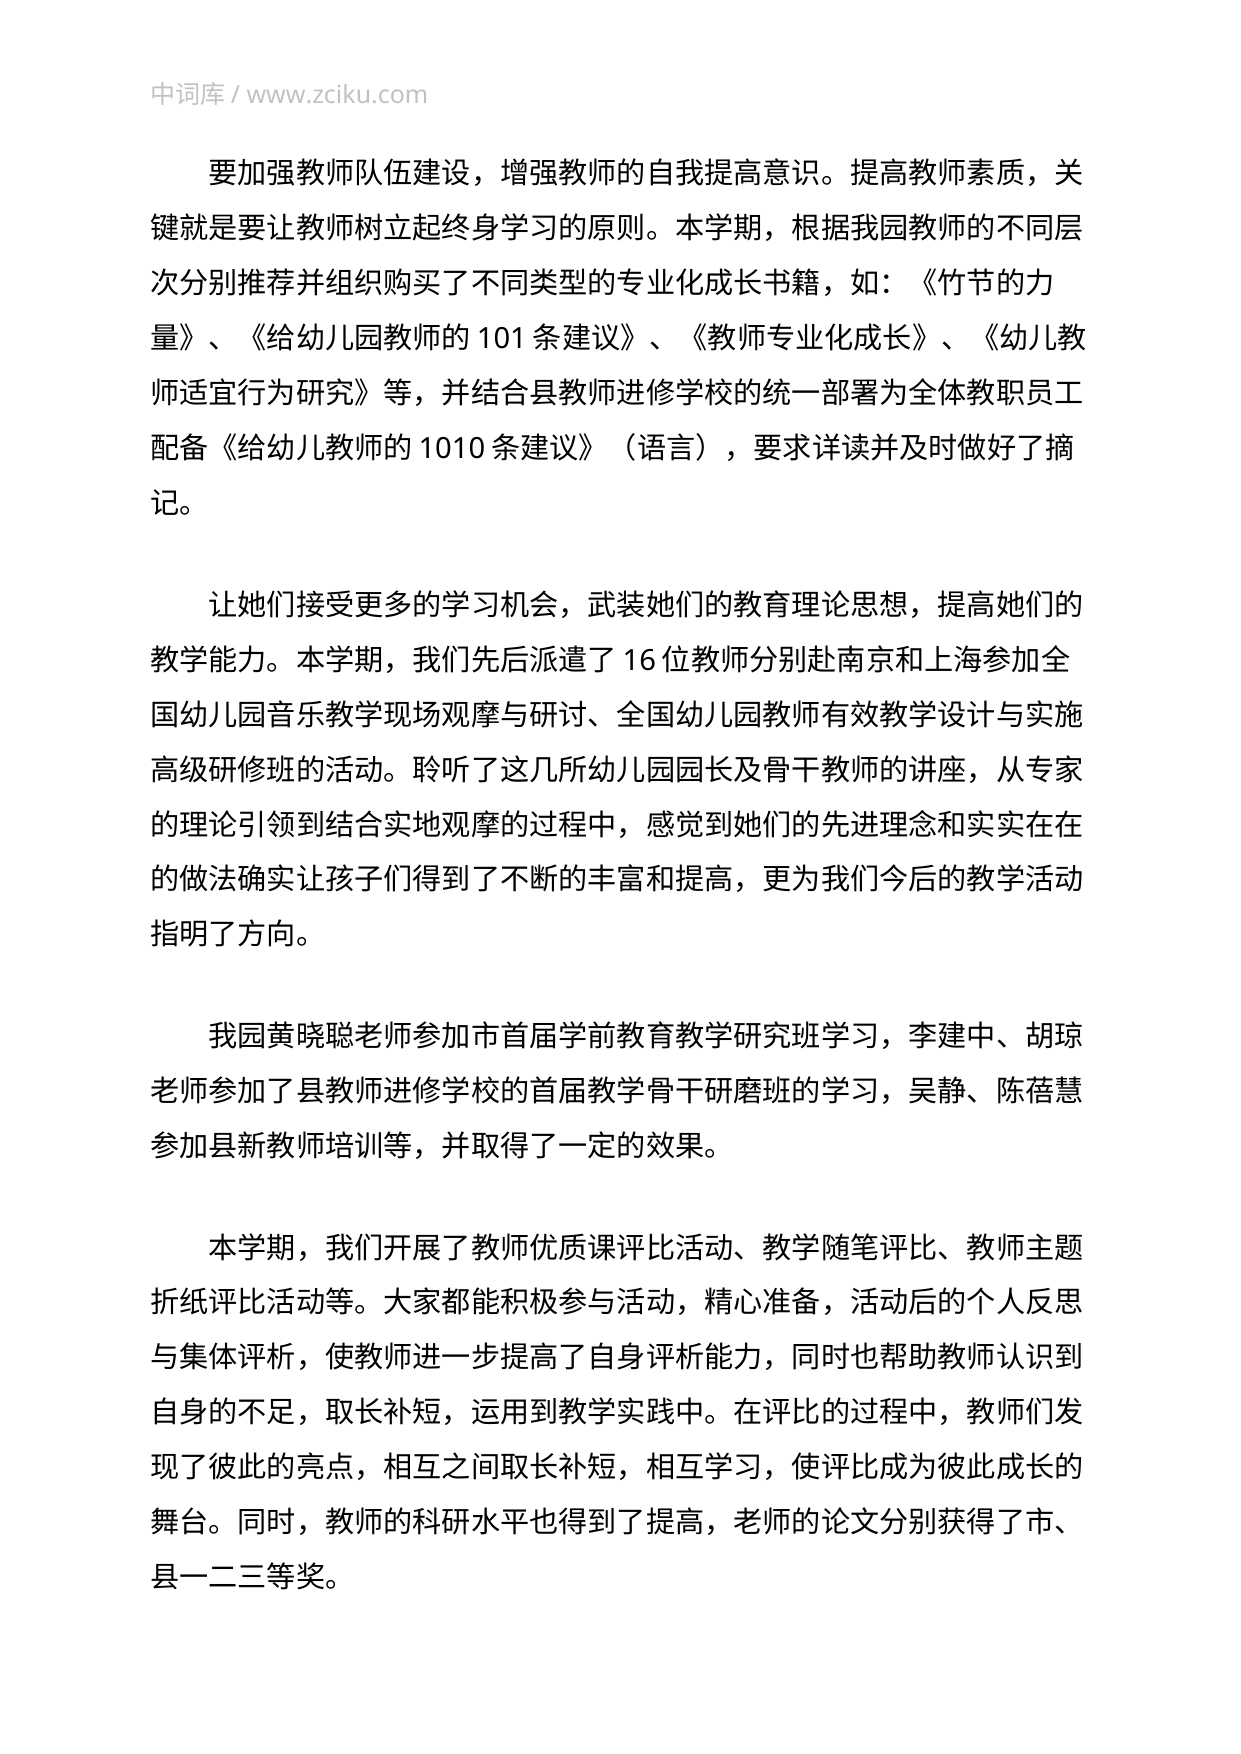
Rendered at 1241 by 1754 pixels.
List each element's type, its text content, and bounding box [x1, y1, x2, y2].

text 让她们接受更多的学习机会，武装她们的教育理论思想，提高她们的教学能力。本学期，我们先后派遣了16位教师分别赴南京和上海参加全国幼儿园音乐教学现场观摩与研讨、全国幼儿园教师有效教学设计与实施高级研修班的活动。聆听了这几所幼儿园园长及骨干教师的讲座，从专家的理论引领到结合实地观摩的过程中，感觉到她们的先进理念和实实在在的做法确实让孩子们得到了不断的丰富和提高，更为我们今后的教学活动指明了方向。 [150, 581, 1090, 953]
text 要加强教师队伍建设，增强教师的自我提高意识。提高教师素质，关键就是要让教师树立起终身学习的原则。本学期，根据我园教师的不同层次分别推荐并组织购买了不同类型的专业化成长书籍，如：《竹节的力量》、《给幼儿园教师的101条建议》、《教师专业化成长》、《幼儿教师适宜行为研究》等，并结合县教师进修学校的统一部署为全体教职员工配备《给幼儿教师的1010条建议》（语言），要求详读并及时做好了摘记。 [150, 150, 1090, 522]
text 本学期，我们开展了教师优质课评比活动、教学随笔评比、教师主题折纸评比活动等。大家都能积极参与活动，精心准备，活动后的个人反思与集体评析，使教师进一步提高了自身评析能力，同时也帮助教师认识到自身的不足，取长补短，运用到教学实践中。在评比的过程中，教师们发现了彼此的亮点，相互之间取长补短，相互学习，使评比成为彼此成长的舞台。同时，教师的科研水平也得到了提高，老师的论文分别获得了市、县一二三等奖。 [150, 1224, 1090, 1596]
text 我园黄晓聪老师参加市首届学前教育教学研究班学习，李建中、胡琼老师参加了县教师进修学校的首届教学骨干研磨班的学习，吴静、陈蓓慧参加县新教师培训等，并取得了一定的效果。 [150, 1013, 1090, 1165]
